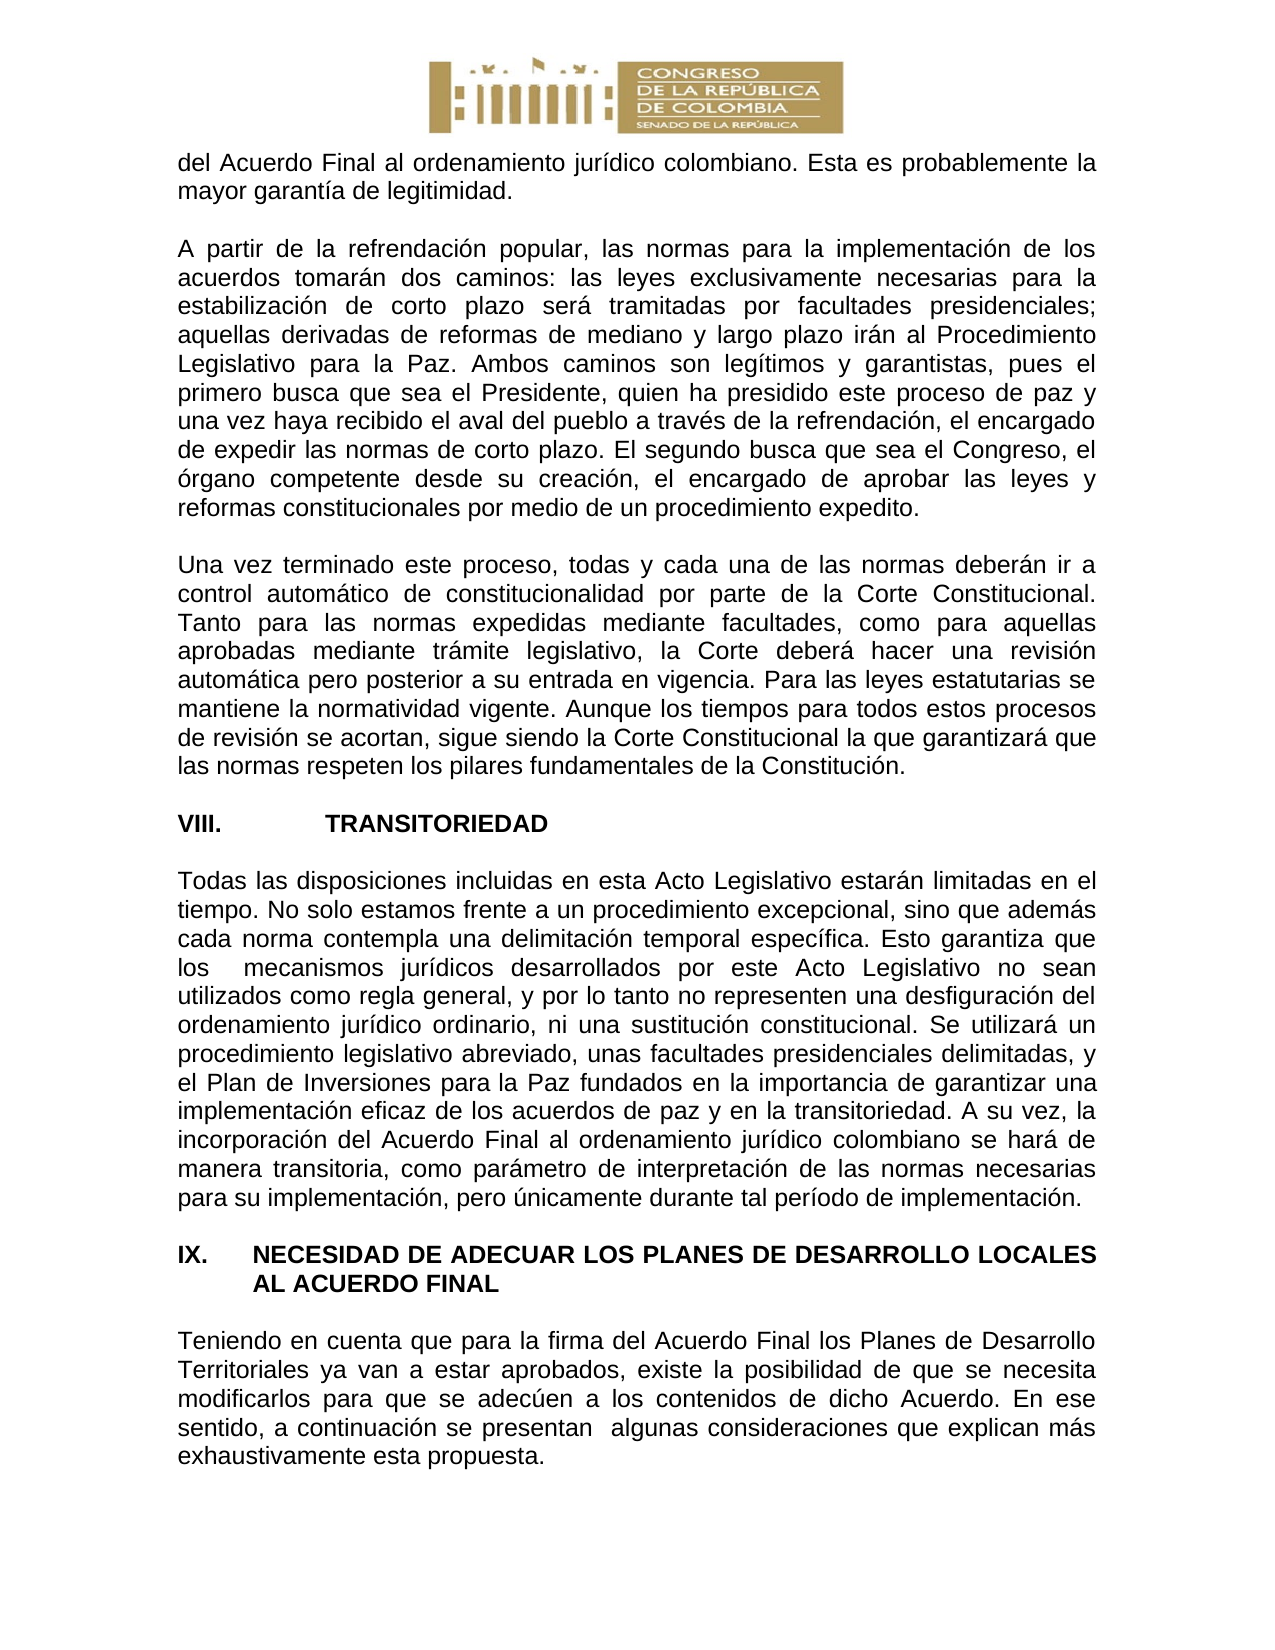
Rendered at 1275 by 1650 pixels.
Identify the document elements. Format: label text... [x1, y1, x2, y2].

list NECESIDAD DE ADECUAR LOS PLANES DE DESARROLLO LOCALES AL ACUERDO FINAL [177, 1240, 1098, 1298]
picture [421, 53, 853, 142]
text A partir de la refrendación popular, las normas para la implementación de los acuerdos tomarán dos caminos: las leyes exclusivamente necesarias para la estabilización de corto plazo será tramitadas por facultades presidenciales; aquellas derivadas de reformas de mediano y largo plazo irán al Procedimiento Legislativo para la Paz. Ambos caminos son legítimos y garantistas, pues el primero busca que sea el Presidente, quien ha presidido este proceso de paz y una vez haya recibido el aval del pueblo a través de la refrendación, el encargado de expedir las normas de corto plazo. El segundo busca que sea el Congreso, el órgano competente desde su creación, el encargado de aprobar las leyes y reformas constitucionales por medio de un procedimiento expedito. [177, 234, 1098, 521]
list TRANSITORIEDAD [177, 809, 1098, 838]
text Todas las disposiciones incluidas en esta Acto Legislativo estarán limitadas en el tiempo. No solo estamos frente a un procedimiento excepcional, sino que además cada norma contempla una delimitación temporal específica. Esto garantiza que los mecanismos jurídicos desarrollados por este Acto Legislativo no sean utilizados como regla general, y por lo tanto no representen una desfiguración del ordenamiento jurídico ordinario, ni una sustitución constitucional. Se utilizará un procedimiento legislativo abreviado, unas facultades presidenciales delimitadas, y el Plan de Inversiones para la Paz fundados en la importancia de garantizar una implementación eficaz de los acuerdos de paz y en la transitoriedad. A su vez, la incorporación del Acuerdo Final al ordenamiento jurídico colombiano se hará de manera transitoria, como parámetro de interpretación de las normas necesarias para su implementación, pero únicamente durante tal período de implementación. [177, 866, 1098, 1211]
text Teniendo en cuenta que para la firma del Acuerdo Final los Planes de Desarrollo Territoriales ya van a estar aprobados, existe la posibilidad de que se necesita modificarlos para que se adecúen a los contenidos de dicho Acuerdo. En ese sentido, a continuación se presentan algunas consideraciones que explican más exhaustivamente esta propuesta. [177, 1326, 1098, 1470]
text Una vez terminado este proceso, todas y cada una de las normas deberán ir a control automático de constitucionalidad por parte de la Corte Constitucional. Tanto para las normas expedidas mediante facultades, como para aquellas aprobadas mediante trámite legislativo, la Corte deberá hacer una revisión automática pero posterior a su entrada en vigencia. Para las leyes estatutarias se mantiene la normatividad vigente. Aunque los tiempos para todos estos procesos de revisión se acortan, sigue siendo la Corte Constitucional la que garantizará que las normas respeten los pilares fundamentales de la Constitución. [177, 550, 1098, 780]
